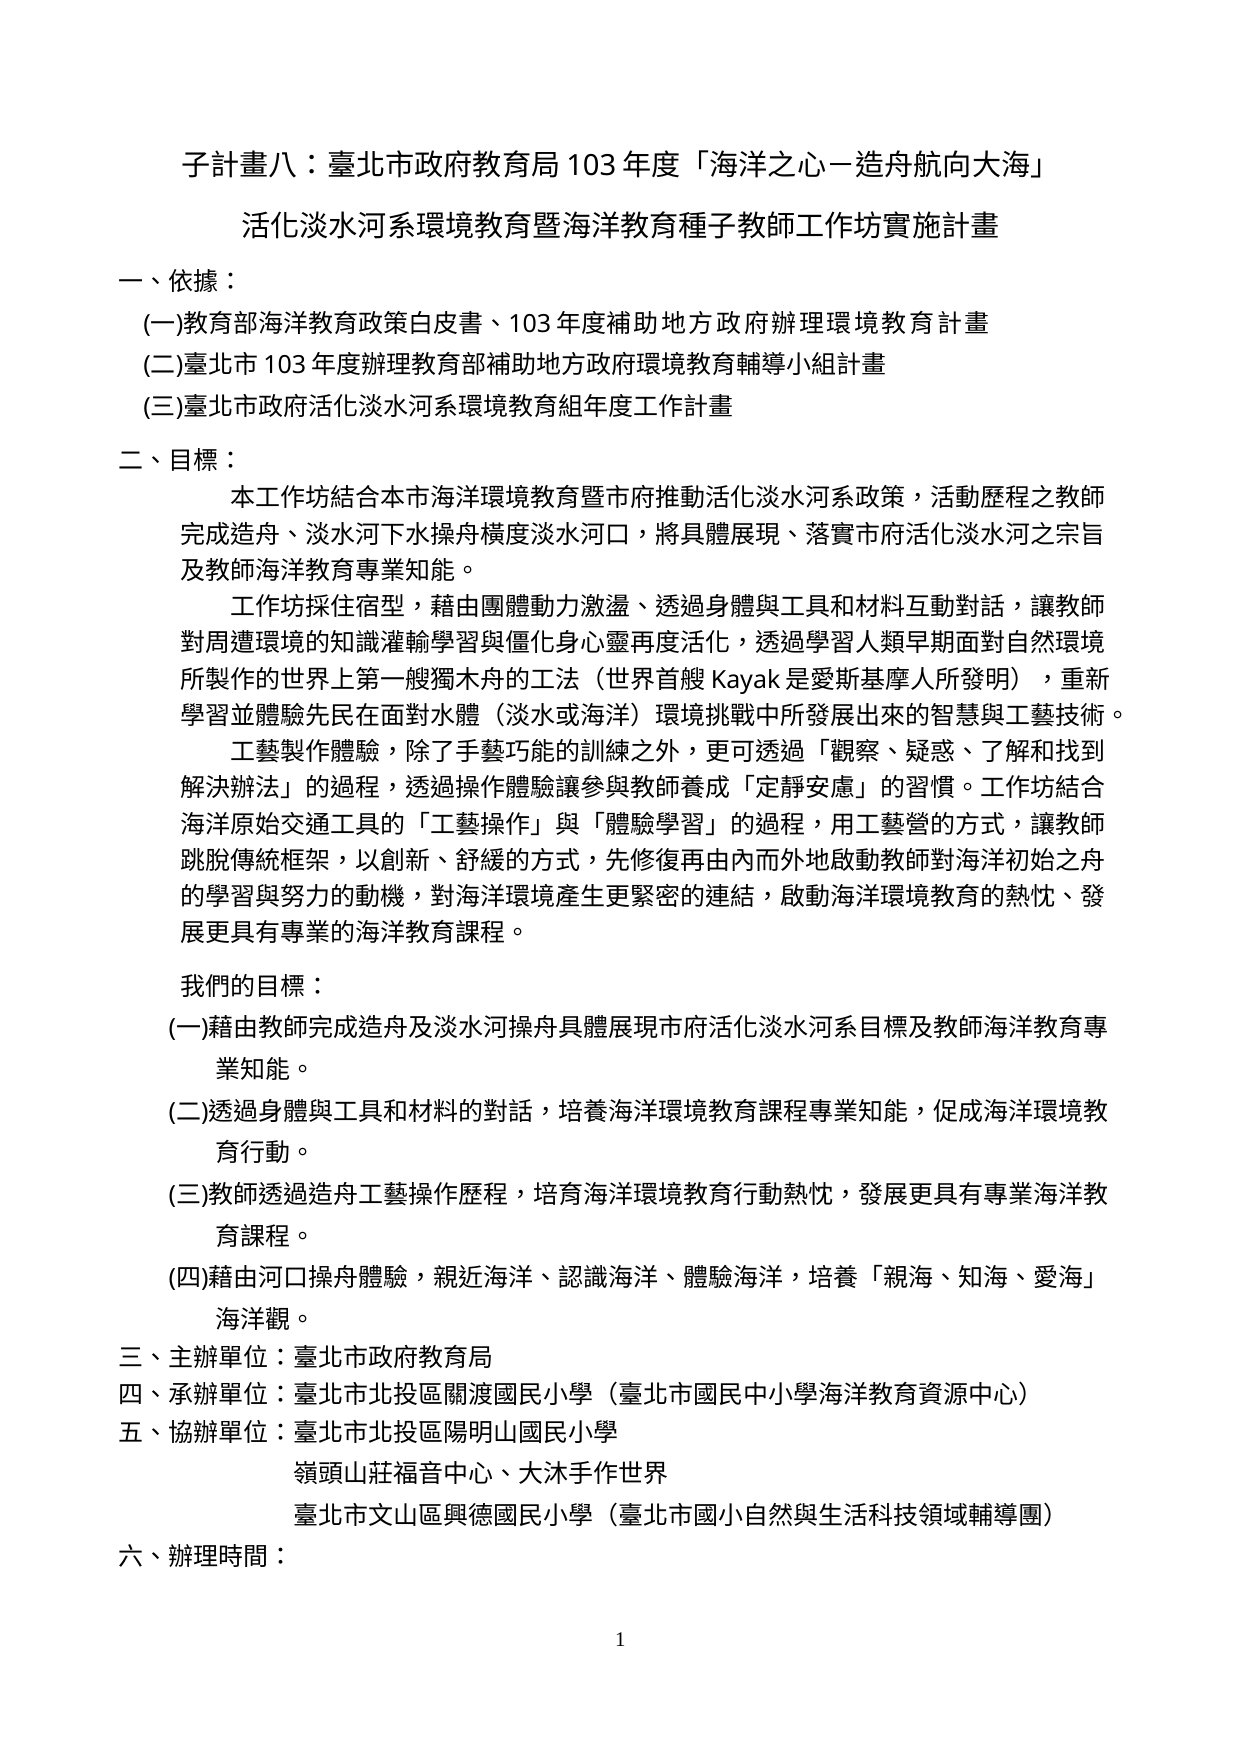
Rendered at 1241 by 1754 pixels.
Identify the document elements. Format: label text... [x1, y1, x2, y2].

text 本工作坊結合本市海洋環境教育暨市府推動活化淡水河系政策，活動歷程之教師完成造舟、淡水河下水操舟橫度淡水河口，將具體展現、落實市府活化淡水河之宗旨及教師海洋教育專業知能。 [181, 478, 1122, 587]
text 活化淡水河系環境教育暨海洋教育種子教師工作坊實施計畫 [118, 202, 1122, 244]
text 工作坊採住宿型，藉由團體動力激盪、透過身體與工具和材料互動對話，讓教師對周遭環境的知識灌輸學習與僵化身心靈再度活化，透過學習人類早期面對自然環境所製作的世界上第一艘獨木舟的工法（世界首艘Kayak是愛斯基摩人所發明），重新學習並體驗先民在面對水體（淡水或海洋）環境挑戰中所發展出來的智慧與工藝技術。 [181, 587, 1122, 732]
text 二、目標： [118, 436, 1122, 478]
text (一)藉由教師完成造舟及淡水河操舟具體展現市府活化淡水河系目標及教師海洋教育專業知能。 [168, 1003, 1122, 1087]
text (四)藉由河口操舟體驗，親近海洋、認識海洋、體驗海洋，培養「親海、知海、愛海」海洋觀。 [168, 1253, 1122, 1337]
text 我們的目標： [118, 962, 1122, 1003]
text 六、辦理時間： [118, 1532, 1122, 1574]
text (三)臺北市政府活化淡水河系環境教育組年度工作計畫 [118, 382, 1122, 424]
text 臺北市文山區興德國民小學（臺北市國小自然與生活科技領域輔導團） [118, 1491, 1122, 1532]
text 子計畫八：臺北市政府教育局103年度「海洋之心－造舟航向大海」 [118, 141, 1122, 183]
text 五、協辦單位：臺北市北投區陽明山國民小學 [118, 1412, 1122, 1449]
text 四、承辦單位：臺北市北投區關渡國民小學（臺北市國民中小學海洋教育資源中心） [118, 1374, 1122, 1412]
text (一)教育部海洋教育政策白皮書、103年度補助地方政府辦理環境教育計畫 [118, 299, 1122, 340]
text (二)透過身體與工具和材料的對話，培養海洋環境教育課程專業知能，促成海洋環境教育行動。 [168, 1087, 1122, 1170]
text 一、依據： [118, 257, 1122, 299]
text (二)臺北市103年度辦理教育部補助地方政府環境教育輔導小組計畫 [118, 340, 1122, 382]
text (三)教師透過造舟工藝操作歷程，培育海洋環境教育行動熱忱，發展更具有專業海洋教育課程。 [168, 1170, 1122, 1253]
text 嶺頭山莊福音中心、大沐手作世界 [118, 1449, 1122, 1491]
text 三、主辦單位：臺北市政府教育局 [118, 1337, 1122, 1374]
text 工藝製作體驗，除了手藝巧能的訓練之外，更可透過「觀察、疑惑、了解和找到解決辦法」的過程，透過操作體驗讓參與教師養成「定靜安慮」的習慣。工作坊結合海洋原始交通工具的「工藝操作」與「體驗學習」的過程，用工藝營的方式，讓教師跳脫傳統框架，以創新、舒緩的方式，先修復再由內而外地啟動教師對海洋初始之舟的學習與努力的動機，對海洋環境產生更緊密的連結，啟動海洋環境教育的熱忱、發展更具有專業的海洋教育課程。 [181, 732, 1122, 949]
